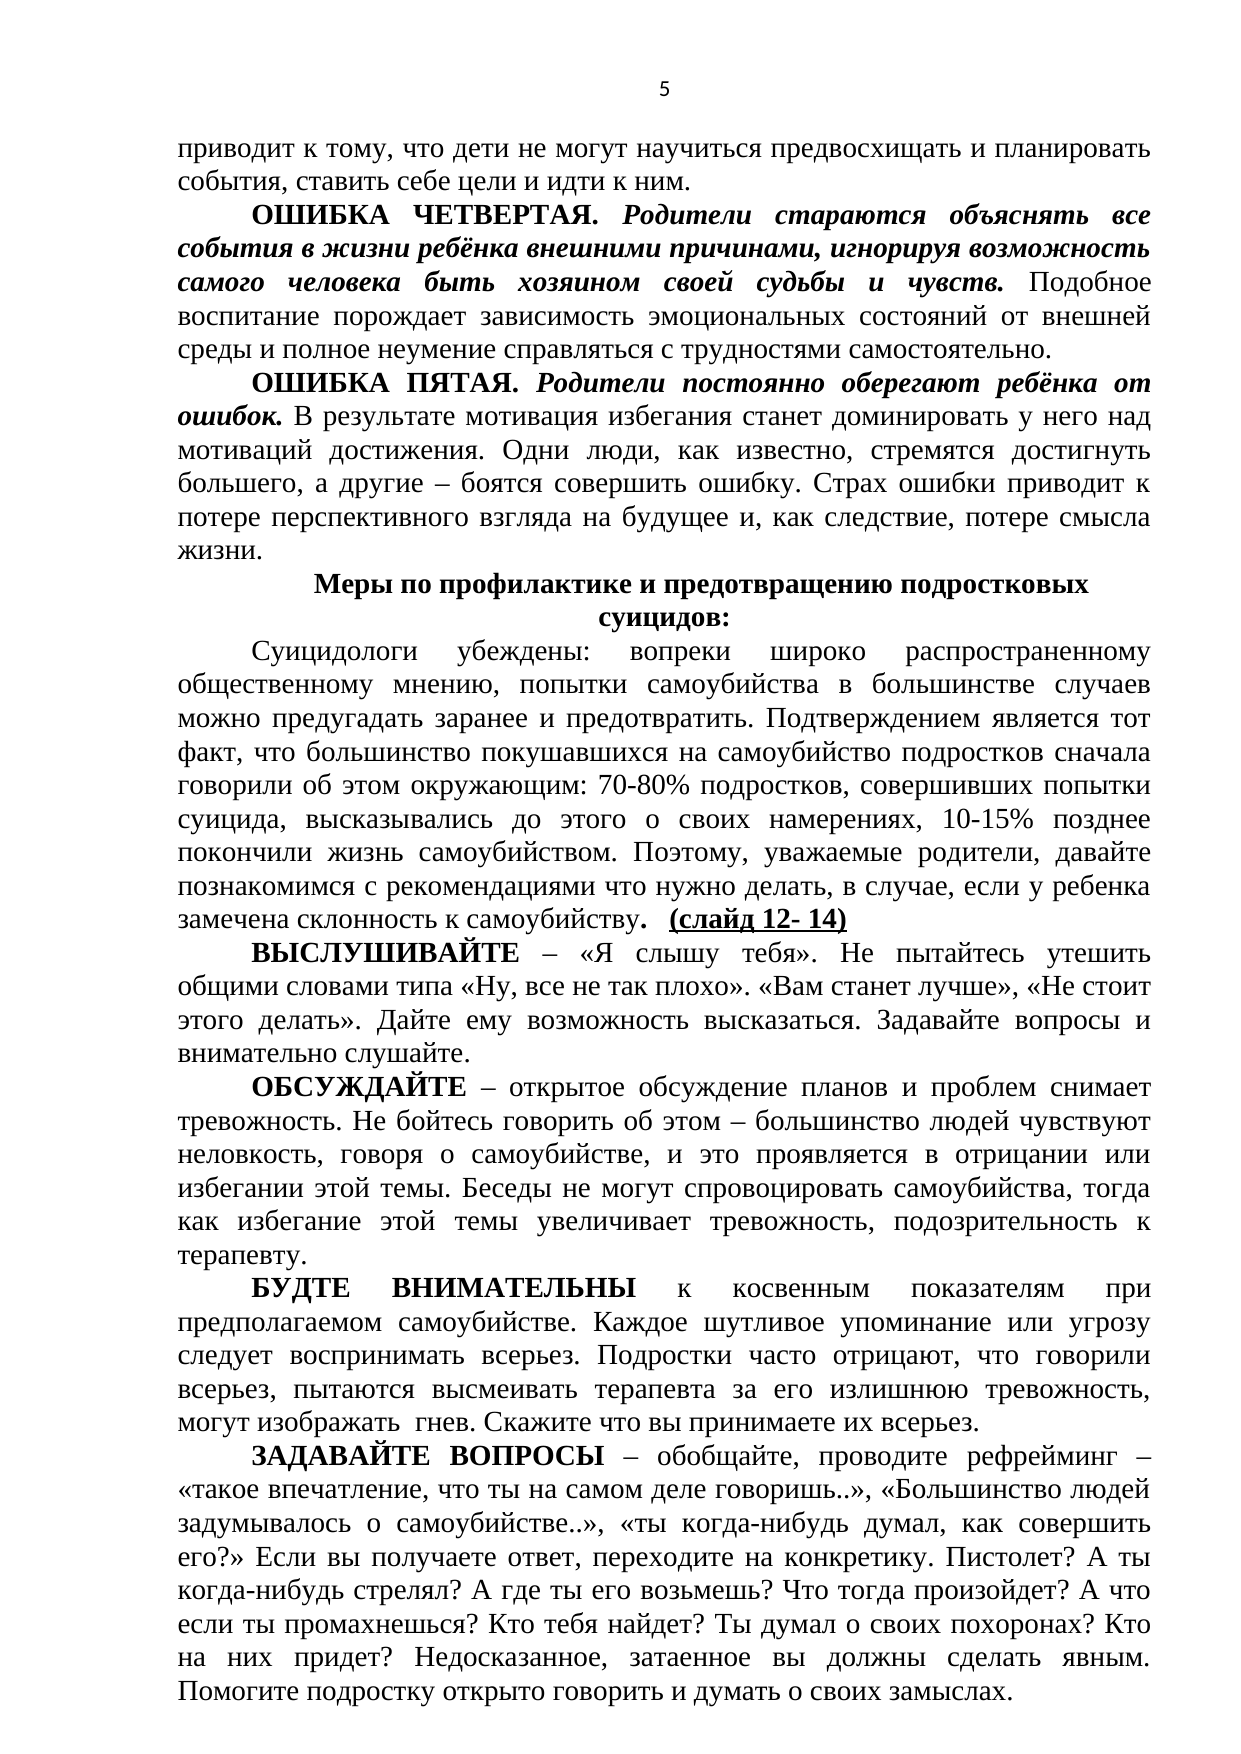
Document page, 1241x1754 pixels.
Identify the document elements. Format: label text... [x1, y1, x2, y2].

text ОШИБКА ЧЕТВЕРТАЯ. Родители стараются объяснять все события в жизни ребёнка внешними причинами, игнорируя возможность самого человека быть хозяином своей судьбы и чувств. Подобное воспитание порождает зависимость эмоциональных состояний от внешней среды и полное неумение справляться с трудностями самостоятельно. [177, 197, 1152, 365]
text ОБСУЖДАЙТЕ – открытое обсуждение планов и проблем снимает тревожность. Не бойтесь говорить об этом – большинство людей чувствуют неловкость, говоря о самоубийстве, и это проявляется в отрицании или избегании этой темы. Беседы не могут спровоцировать самоубийства, тогда как избегание этой темы увеличивает тревожность, подозрительность к терапевту. [177, 1069, 1152, 1270]
text ВЫСЛУШИВАЙТЕ – «Я слышу тебя». Не пытайтесь утешить общими словами типа «Ну, все не так плохо». «Вам станет лучше», «Не стоит этого делать». Дайте ему возможность высказаться. Задавайте вопросы и внимательно слушайте. [177, 935, 1152, 1069]
list ОШИБКА ПЯТАЯ. Родители постоянно оберегают ребёнка от ошибок. В результате мотивация избегания станет доминировать у него над мотиваций достижения. Одни люди, как известно, стремятся достигнуть большего, а другие – боятся совершить ошибку. Страх ошибки приводит к потере перспективного взгляда на будущее и, как следствие, потере смысла жизни. [177, 365, 1152, 566]
text ЗАДАВАЙТЕ ВОПРОСЫ – обобщайте, проводите рефрейминг – «такое впечатление, что ты на самом деле говоришь..», «Большинство людей задумывалось о самоубийстве..», «ты когда-нибудь думал, как совершить его?» Если вы получаете ответ, переходите на конкретику. Пистолет? А ты когда-нибудь стрелял? А где ты его возьмешь? Что тогда произойдет? А что если ты промахнешься? Кто тебя найдет? Ты думал о своих похоронах? Кто на них придет? Недосказанное, затаенное вы должны сделать явным. Помогите подростку открыто говорить и думать о своих замыслах. [177, 1438, 1152, 1706]
list Меры по профилактике и предотвращению подростковых суицидов: [177, 566, 1152, 633]
list Суицидологи убеждены: вопреки широко распространенному общественному мнению, попытки самоубийства в большинстве случаев можно предугадать заранее и предотвратить. Подтверждением является тот факт, что большинство покушавшихся на самоубийство подростков сначала говорили об этом окружающим: 70-80% подростков, совершивших попытки суицида, высказывались до этого о своих намерениях, 10-15% позднее покончили жизнь самоубийством. Поэтому, уважаемые родители, давайте познакомимся с рекомендациями что нужно делать, в случае, если у ребенка замечена склонность к самоубийству. (слайд 12- 14) [177, 633, 1152, 935]
text БУДТЕ ВНИМАТЕЛЬНЫ к косвенным показателям при предполагаемом самоубийстве. Каждое шутливое упоминание или угрозу следует воспринимать всерьез. Подростки часто отрицают, что говорили всерьез, пытаются высмеивать терапевта за его излишнюю тревожность, могут изображать гнев. Скажите что вы принимаете их всерьез. [177, 1270, 1152, 1438]
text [177, 130, 1152, 197]
